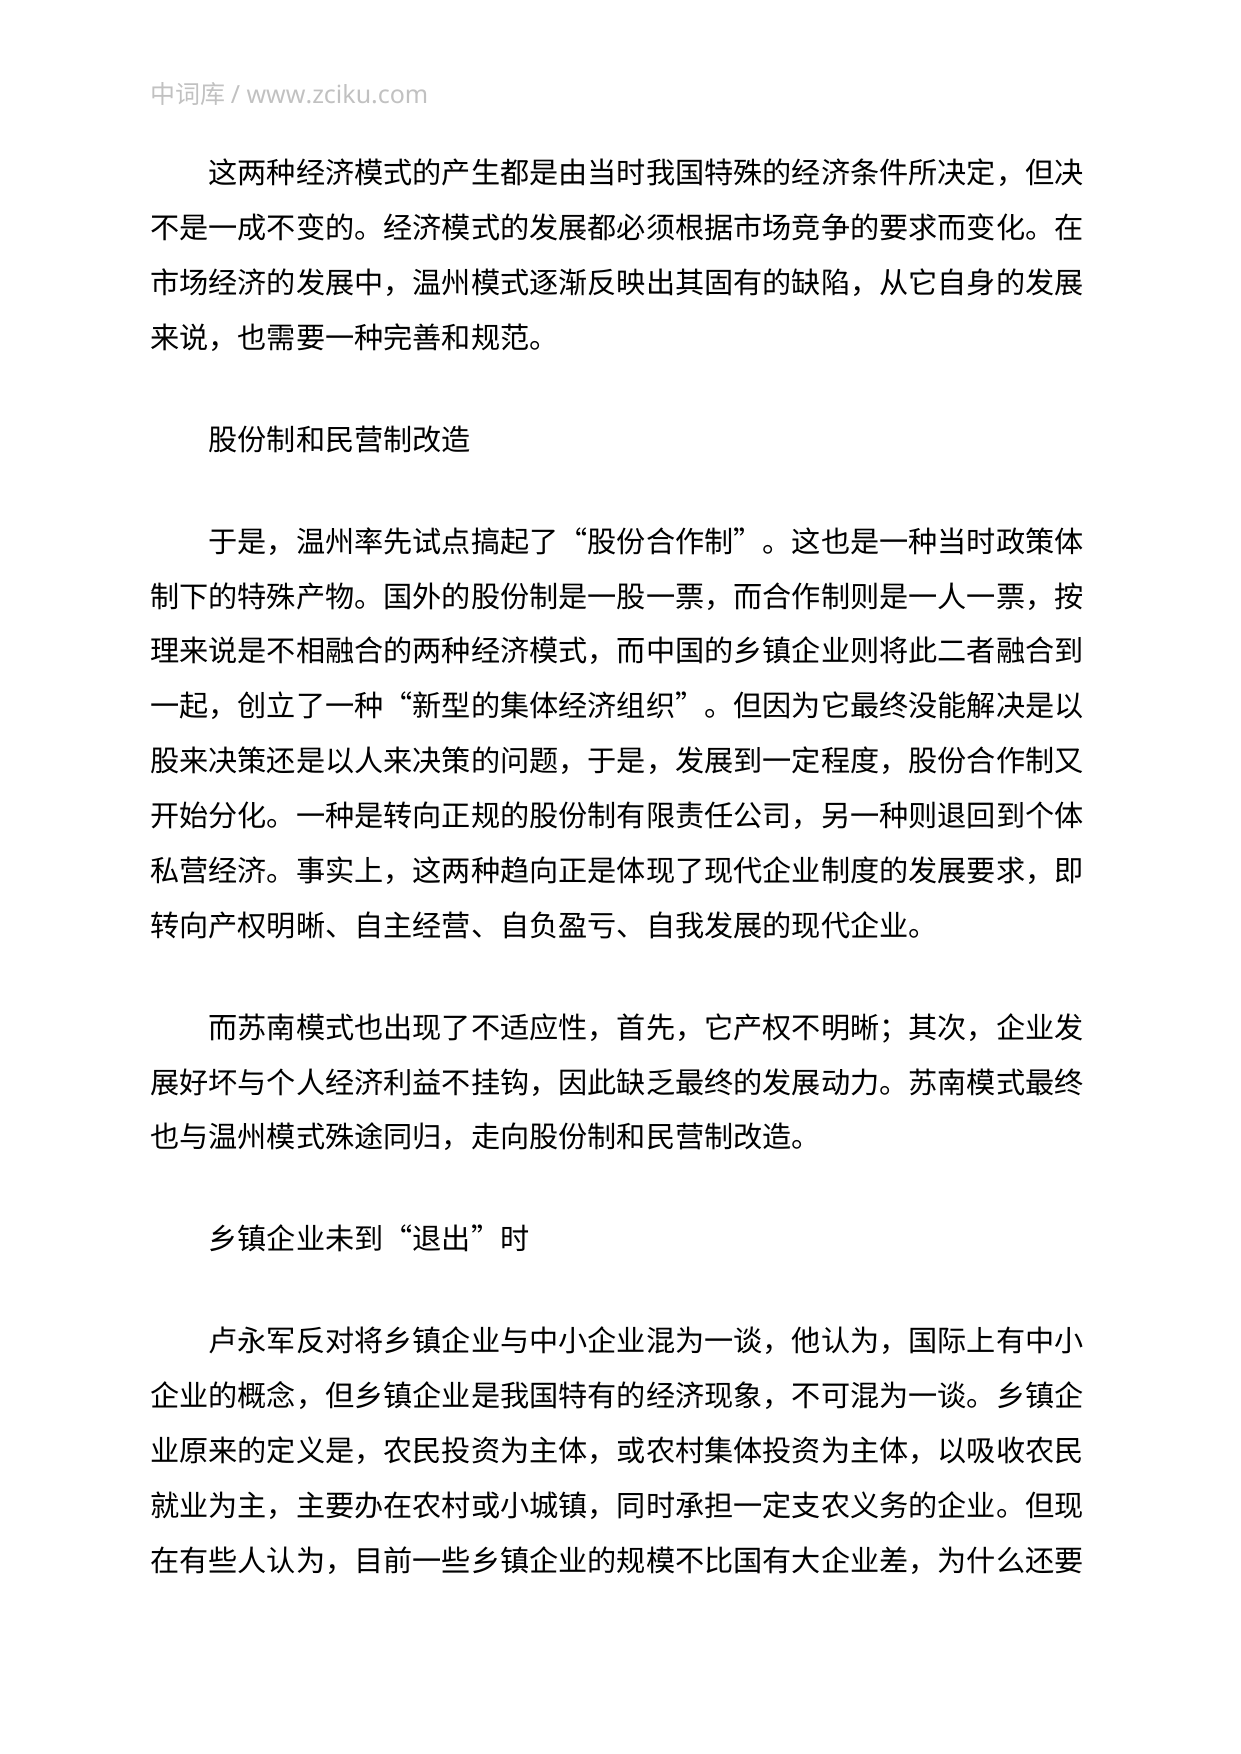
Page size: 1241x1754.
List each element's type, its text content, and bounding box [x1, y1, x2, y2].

text 而苏南模式也出现了不适应性，首先，它产权不明晰；其次，企业发展好坏与个人经济利益不挂钩，因此缺乏最终的发展动力。苏南模式最终也与温州模式殊途同归，走向股份制和民营制改造。 [150, 1004, 1090, 1156]
text 乡镇企业未到“退出”时 [150, 1216, 1090, 1258]
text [150, 1318, 1090, 1579]
text 于是，温州率先试点搞起了“股份合作制”。这也是一种当时政策体制下的特殊产物。国外的股份制是一股一票，而合作制则是一人一票，按理来说是不相融合的两种经济模式，而中国的乡镇企业则将此二者融合到一起，创立了一种“新型的集体经济组织”。但因为它最终没能解决是以股来决策还是以人来决策的问题，于是，发展到一定程度，股份合作制又开始分化。一种是转向正规的股份制有限责任公司，另一种则退回到个体私营经济。事实上，这两种趋向正是体现了现代企业制度的发展要求，即转向产权明晰、自主经营、自负盈亏、自我发展的现代企业。 [150, 518, 1090, 945]
text 这两种经济模式的产生都是由当时我国特殊的经济条件所决定，但决不是一成不变的。经济模式的发展都必须根据市场竞争的要求而变化。在市场经济的发展中，温州模式逐渐反映出其固有的缺陷，从它自身的发展来说，也需要一种完善和规范。 [150, 150, 1090, 357]
text 股份制和民营制改造 [150, 416, 1090, 459]
